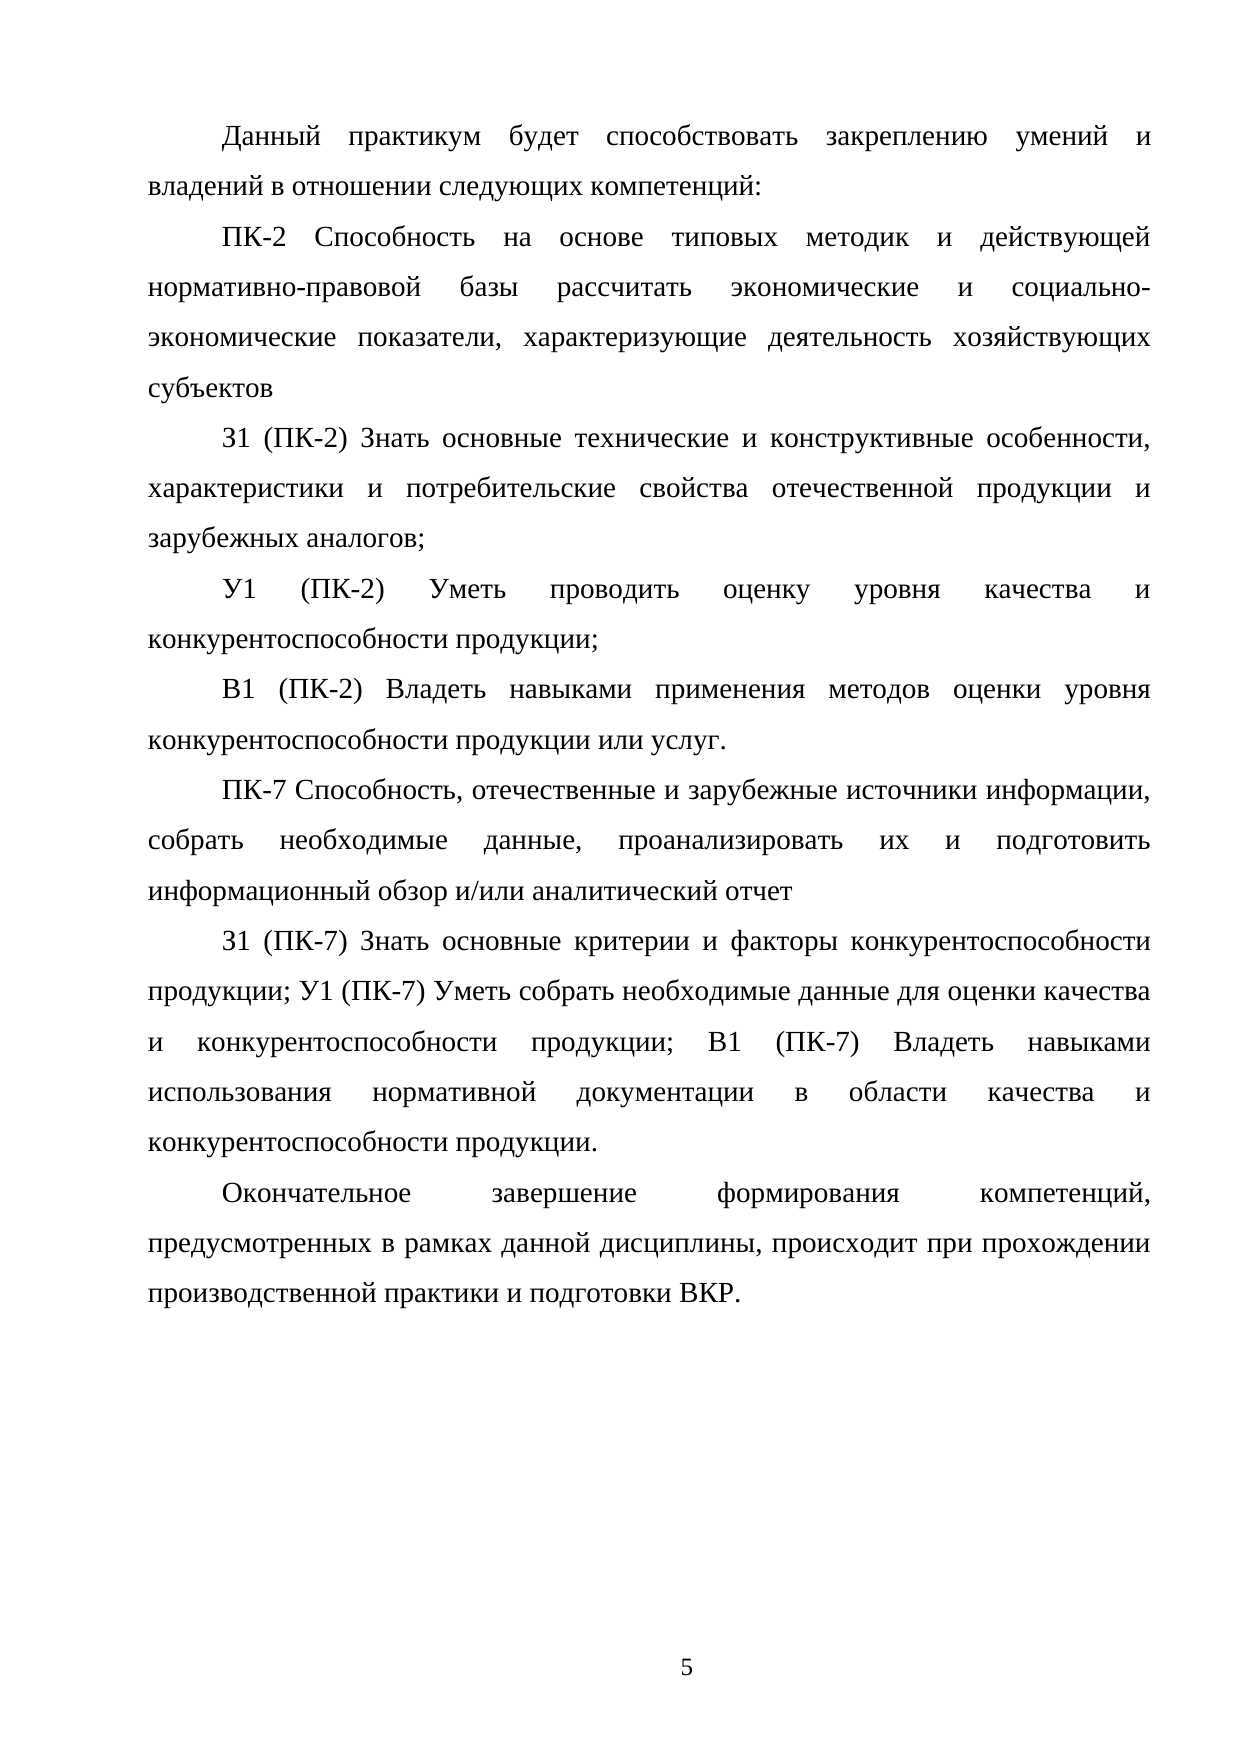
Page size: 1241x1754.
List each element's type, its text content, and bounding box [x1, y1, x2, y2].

text З1 (ПК-2) Знать основные технические и конструктивные особенности, характеристики и потребительские свойства отечественной продукции и зарубежных аналогов; [148, 420, 1152, 554]
text ПК-7 Способность, отечественные и зарубежные источники информации, собрать необходимые данные, проанализировать их и подготовить информационный обзор и/или аналитический отчет [148, 772, 1152, 906]
text ПК-2 Способность на основе типовых методик и действующей нормативно-правовой базы рассчитать экономические и социально-экономические показатели, характеризующие деятельность хозяйствующих субъектов [148, 219, 1152, 403]
text У1 (ПК-2) Уметь проводить оценку уровня качества и конкурентоспособности продукции; [148, 571, 1152, 655]
text Окончательное завершение формирования компетенций, предусмотренных в рамках данной дисциплины, происходит при прохождении производственной практики и подготовки ВКР. [148, 1175, 1152, 1309]
text В1 (ПК-2) Владеть навыками применения методов оценки уровня конкурентоспособности продукции или услуг. [148, 672, 1152, 755]
text З1 (ПК-7) Знать основные критерии и факторы конкурентоспособности продукции; У1 (ПК-7) Уметь собрать необходимые данные для оценки качества и конкурентоспособности продукции; В1 (ПК-7) Владеть навыками использования нормативной документации в области качества и конкурентоспособности продукции. [148, 923, 1152, 1158]
text Данный практикум будет способствовать закреплению умений и владений в отношении следующих компетенций: [148, 118, 1152, 202]
